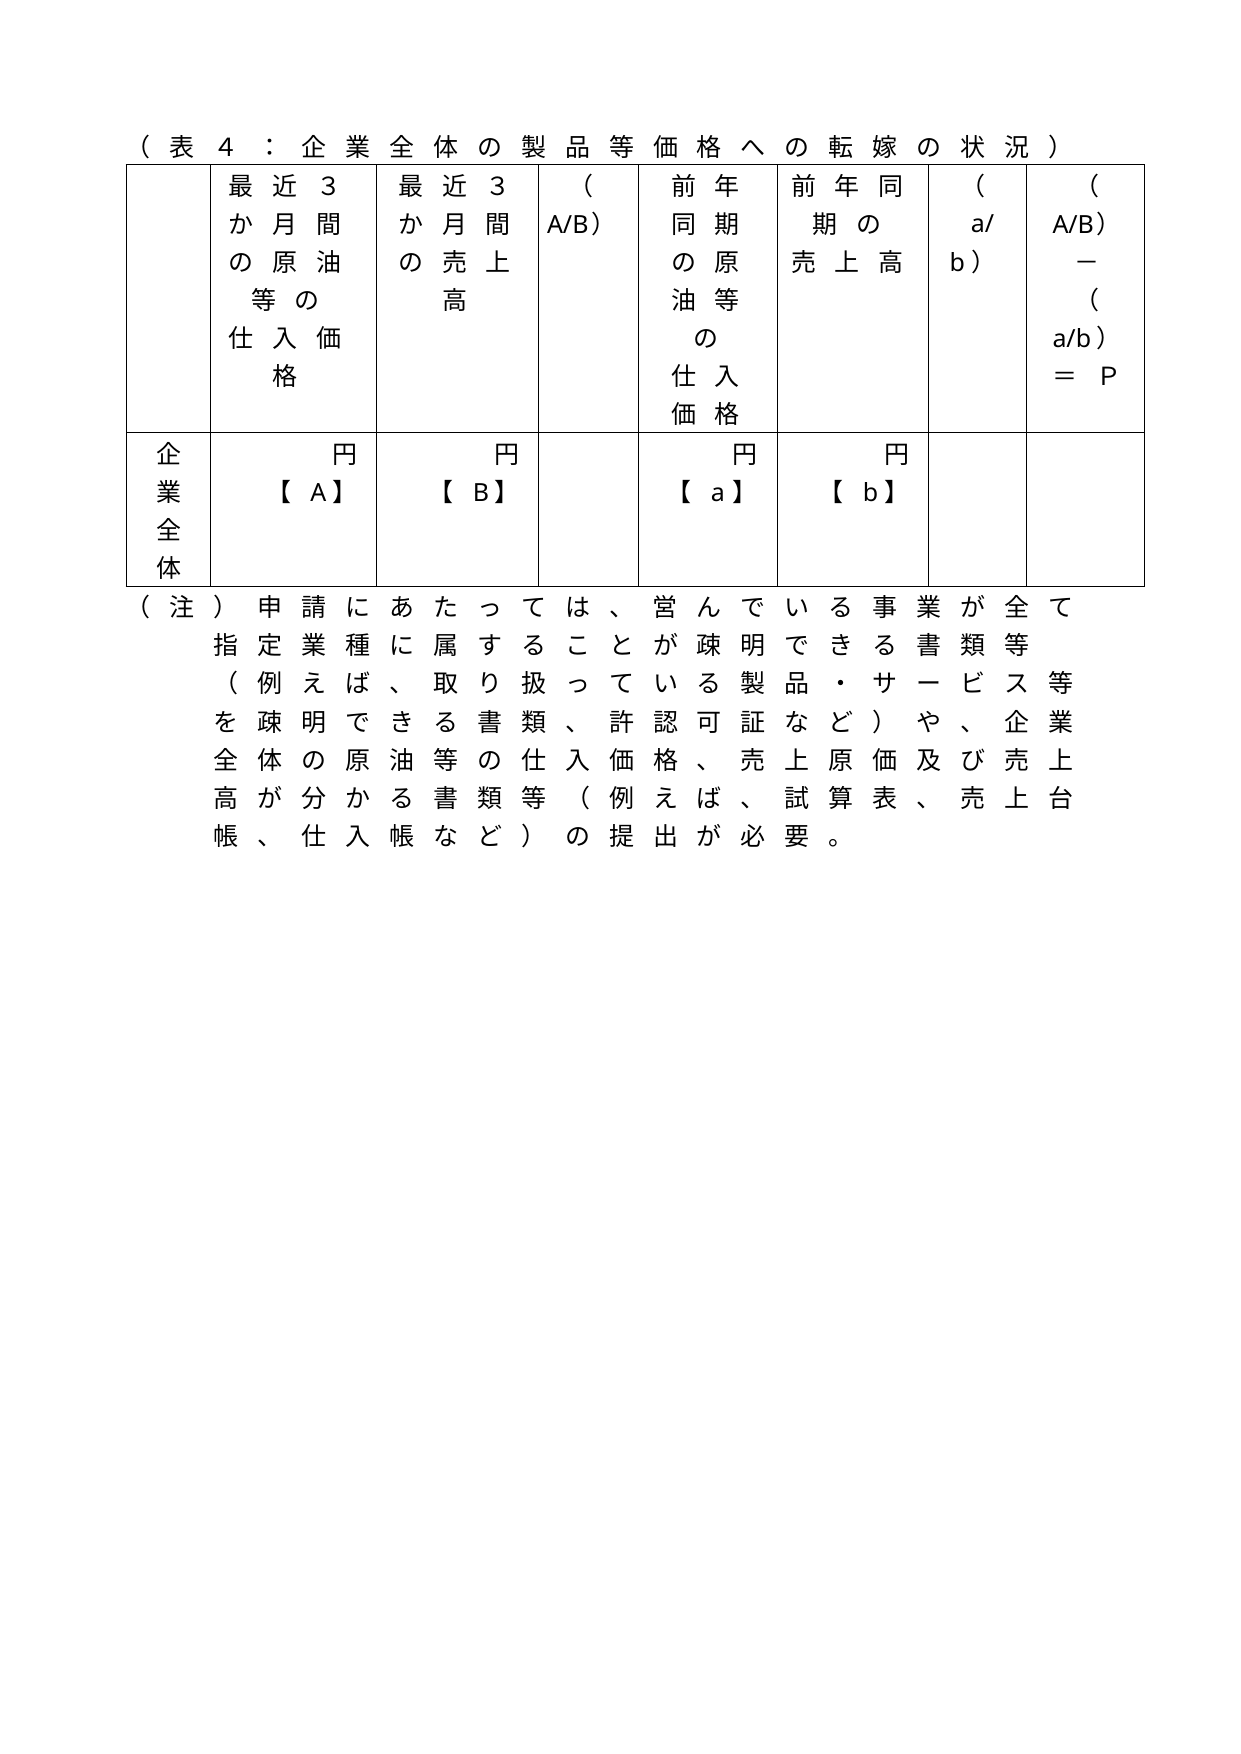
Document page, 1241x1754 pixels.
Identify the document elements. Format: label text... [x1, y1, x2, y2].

table_cell [929, 433, 1026, 586]
table_header 最近３か月間の原油等の 仕入価格 [211, 165, 376, 432]
table_cell 円 【B】 [377, 433, 538, 586]
table_header 前年同期の原油等の 仕入価格 [639, 165, 777, 432]
table_cell 企業 全体 [127, 433, 210, 586]
table_header （a/b） [929, 165, 1026, 432]
table_header [127, 165, 210, 432]
table_header （A/B） [539, 165, 638, 432]
table_header 最近３か月間の売上高 [377, 165, 538, 432]
text （表４：企業全体の製品等価格への転嫁の状況） [126, 126, 1114, 164]
table_header （A/B） －（a/b）＝Ｐ [1027, 165, 1144, 432]
table_cell [539, 433, 638, 586]
table_cell 円 【b】 [778, 433, 928, 586]
table_cell 円 【a】 [639, 433, 777, 586]
table_header 前年同期の 売上高 [778, 165, 928, 432]
table_cell [1027, 433, 1144, 586]
table_cell 円 【A】 [211, 433, 376, 586]
text （注）申請にあたっては、営んでいる事業が全て指定業種に属することが疎明できる書類等（例えば、取り扱っている製品・サービス等を疎明できる書類、許認可証など）や、企業全体の原油等の仕入価格、売上原価及び売上高が分かる書類等（例えば、試算表、売上台帳、仕入帳など）の提出が必要。 [126, 587, 1114, 853]
